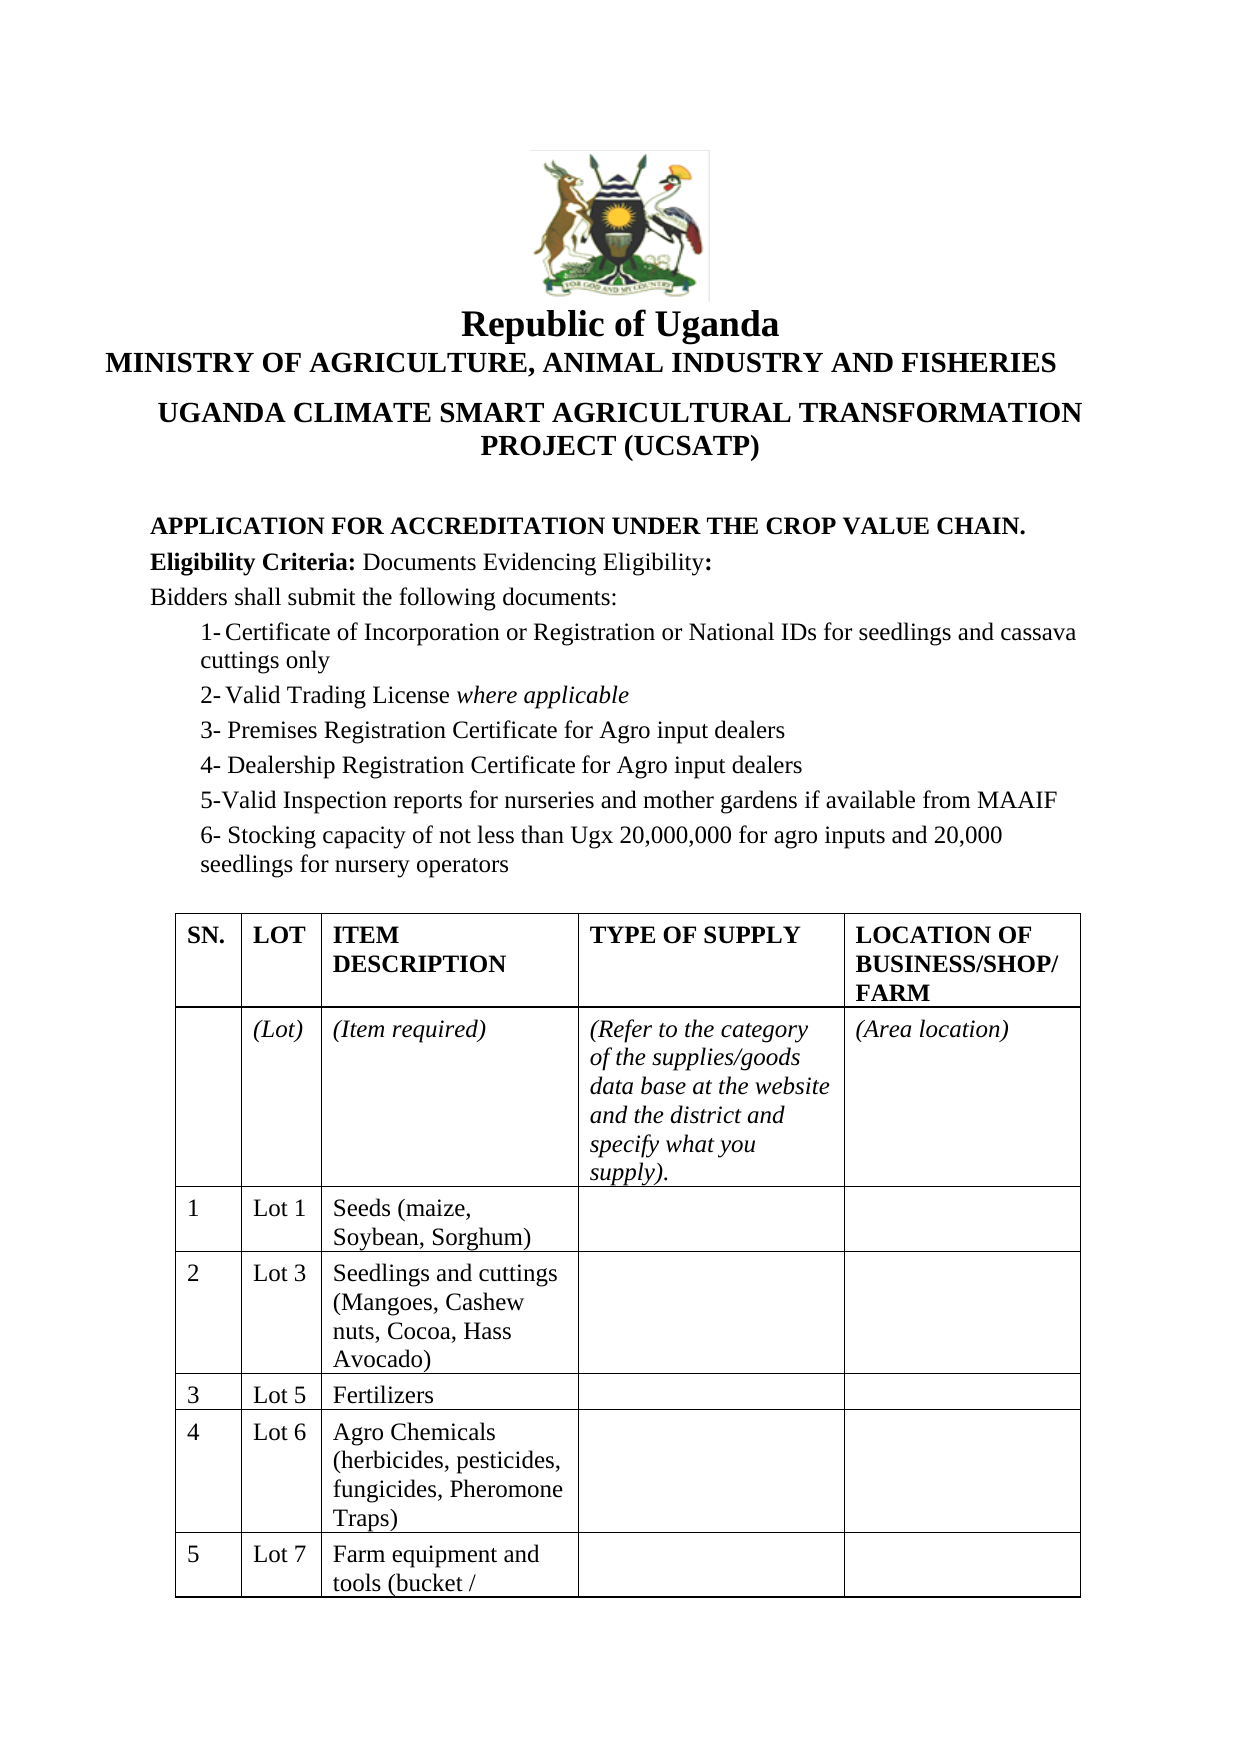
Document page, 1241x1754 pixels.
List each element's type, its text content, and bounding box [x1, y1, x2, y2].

table_cell Lot 6 [242, 1410, 321, 1532]
table_header LOCATION OF BUSINESS/SHOP/FARM [845, 914, 1080, 1006]
table_cell (Item required) [322, 1008, 578, 1186]
table_cell Lot 3 [242, 1252, 321, 1373]
table_cell Lot 1 [242, 1187, 321, 1251]
table_cell 4 [176, 1410, 241, 1532]
text 4- Dealership Registration Certificate for Agro input dealers [200, 750, 1090, 779]
table_cell (Lot) [242, 1008, 321, 1186]
table_cell Seedlings and cuttings (Mangoes, Cashew nuts, Cocoa, Hass Avocado) [322, 1252, 578, 1373]
table_cell [579, 1410, 844, 1532]
text Republic of Uganda [150, 302, 1090, 345]
table_header ITEM DESCRIPTION [322, 914, 578, 1006]
table_header TYPE OF SUPPLY [579, 914, 844, 1006]
table_cell Lot 7 [242, 1533, 321, 1596]
table_cell [845, 1410, 1080, 1532]
table_cell 5 [176, 1533, 241, 1596]
table_cell [579, 1187, 844, 1251]
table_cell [322, 1533, 578, 1596]
text Eligibility Criteria: Documents Evidencing Eligibility: [150, 547, 1090, 575]
text APPLICATION FOR ACCREDITATION UNDER THE CROP VALUE CHAIN. [150, 511, 1090, 540]
table_cell [579, 1252, 844, 1373]
table_cell 1 [176, 1187, 241, 1251]
table_cell 2 [176, 1252, 241, 1373]
table_cell [845, 1533, 1080, 1596]
table_header LOT [242, 914, 321, 1006]
table_cell Lot 5 [242, 1374, 321, 1409]
table_cell (Refer to the category of the supplies/goods data base at the website and the district and specify what you supply). [579, 1008, 844, 1186]
table_header SN. [176, 914, 241, 1006]
text UGANDA CLIMATE SMART AGRICULTURAL TRANSFORMATION PROJECT (UCSATP) [150, 395, 1090, 462]
picture [529, 150, 711, 302]
table_cell Fertilizers [322, 1374, 578, 1409]
table_cell 3 [176, 1374, 241, 1409]
text MINISTRY OF AGRICULTURE, ANIMAL INDUSTRY AND FISHERIES [91, 345, 1071, 378]
text 1- Certificate of Incorporation or Registration or National IDs for seedlings and cassava cuttings only [200, 617, 1090, 674]
table_cell Agro Chemicals (herbicides, pesticides, fungicides, Pheromone Traps) [322, 1410, 578, 1532]
table_cell [176, 1008, 241, 1186]
text 5-Valid Inspection reports for nurseries and mother gardens if available from MAAIF [200, 785, 1090, 814]
text 3- Premises Registration Certificate for Agro input dealers [200, 715, 1090, 744]
table_cell [845, 1252, 1080, 1373]
table_cell Seeds (maize, Soybean, Sorghum) [322, 1187, 578, 1251]
table_cell [845, 1374, 1080, 1409]
text 6- Stocking capacity of not less than Ugx 20,000,000 for agro inputs and 20,000 seedlings for nursery operators [200, 820, 1090, 878]
text 2- Valid Trading License where applicable [200, 680, 1090, 709]
table_cell [579, 1374, 844, 1409]
table_cell [845, 1187, 1080, 1251]
table_cell (Area location) [845, 1008, 1080, 1186]
table_cell [579, 1533, 844, 1596]
text Bidders shall submit the following documents: [150, 582, 1090, 610]
